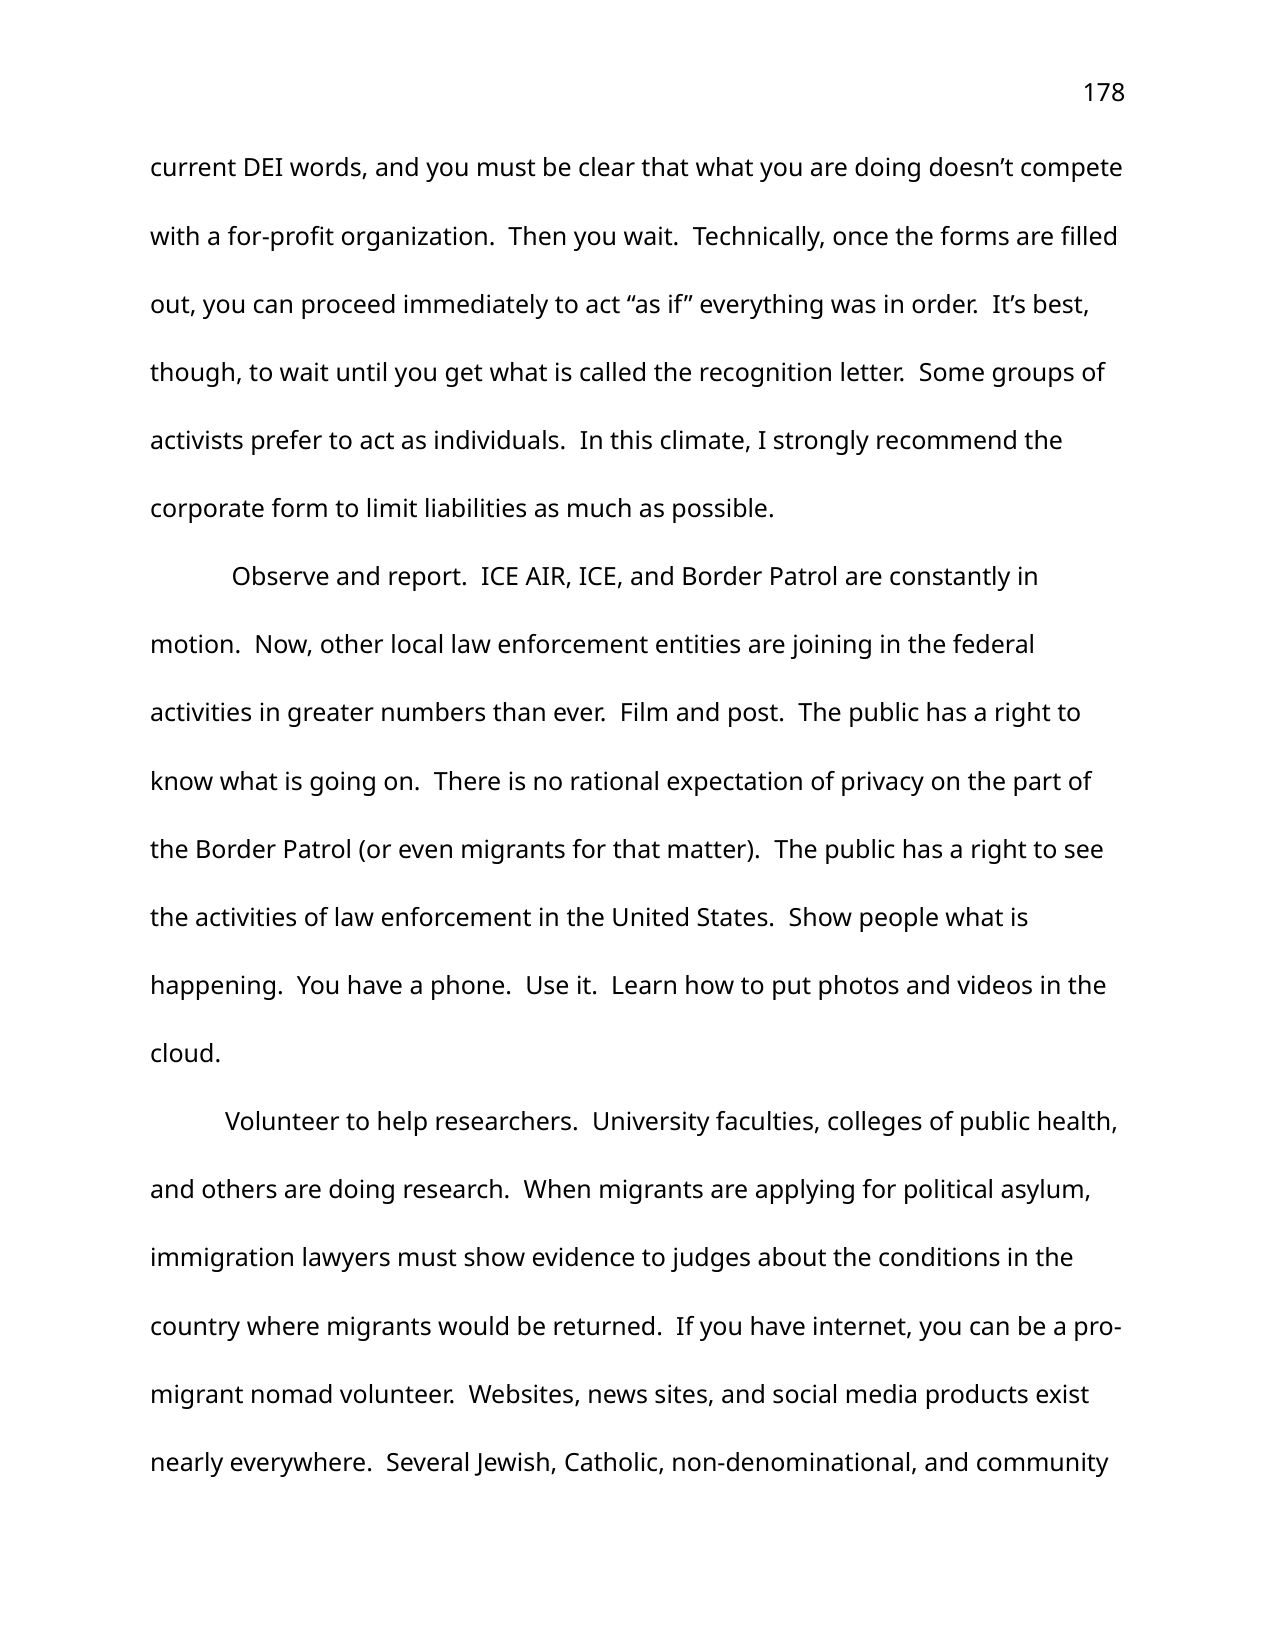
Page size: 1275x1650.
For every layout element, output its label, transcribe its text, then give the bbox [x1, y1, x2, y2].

text Observe and report. ICE AIR, ICE, and Border Patrol are constantly in motion. Now, other local law enforcement entities are joining in the federal activities in greater numbers than ever. Film and post. The public has a right to know what is going on. There is no rational expectation of privacy on the part of the Border Patrol (or even migrants for that matter). The public has a right to see the activities of law enforcement in the United States. Show people what is happening. You have a phone. Use it. Learn how to put photos and videos in the cloud. [150, 559, 1125, 1070]
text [150, 1104, 1125, 1478]
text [150, 150, 1125, 525]
